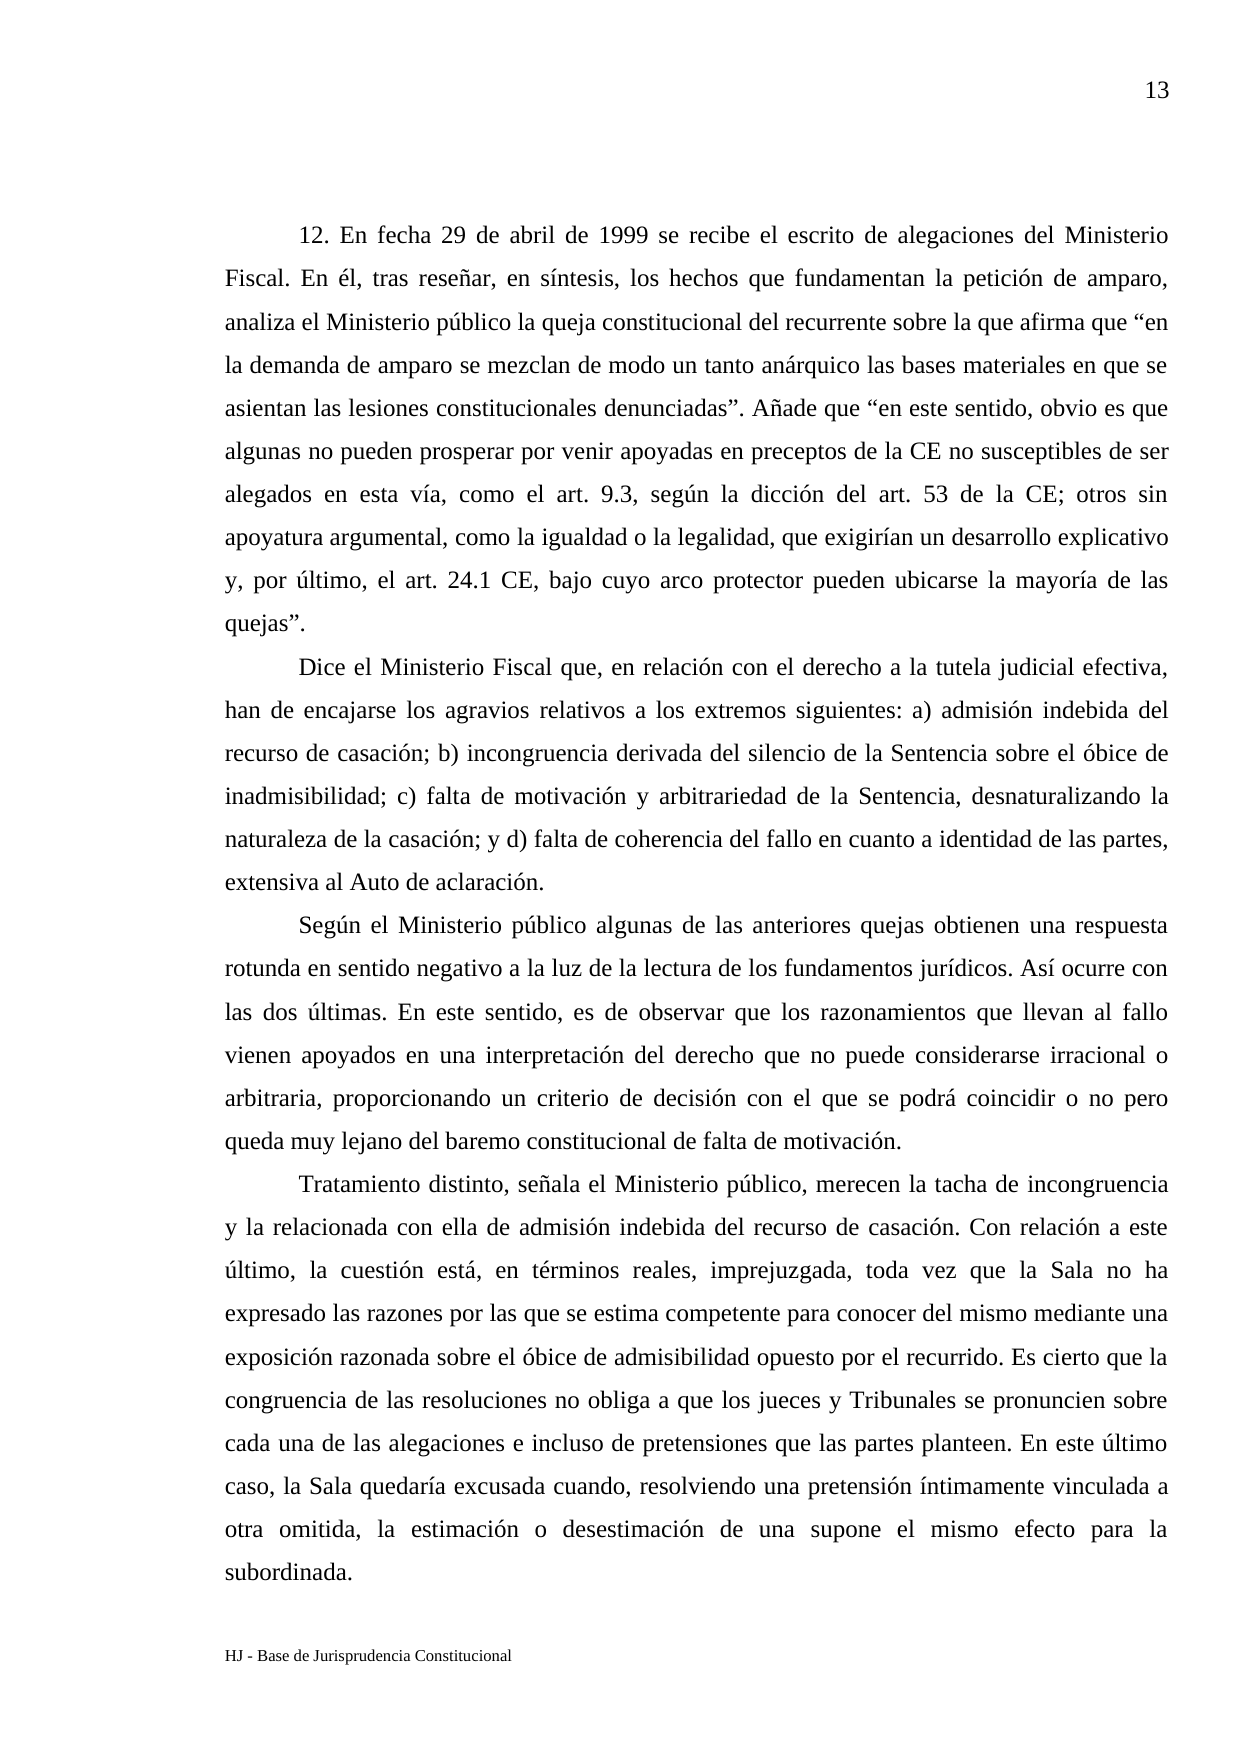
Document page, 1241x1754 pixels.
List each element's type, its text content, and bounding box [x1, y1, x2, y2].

text Tratamiento distinto, señala el Ministerio público, merecen la tacha de incongruencia y la relacionada con ella de admisión indebida del recurso de casación. Con relación a este último, la cuestión está, en términos reales, imprejuzgada, toda vez que la Sala no ha expresado las razones por las que se estima competente para conocer del mismo mediante una exposición razonada sobre el óbice de admisibilidad opuesto por el recurrido. Es cierto que la congruencia de las resoluciones no obliga a que los jueces y Tribunales se pronuncien sobre cada una de las alegaciones e incluso de pretensiones que las partes planteen. En este último caso, la Sala quedaría excusada cuando, resolviendo una pretensión íntimamente vinculada a otra omitida, la estimación o desestimación de una supone el mismo efecto para la subordinada. [224, 1169, 1169, 1586]
text Dice el Ministerio Fiscal que, en relación con el derecho a la tutela judicial efectiva, han de encajarse los agravios relativos a los extremos siguientes: a) admisión indebida del recurso de casación; b) incongruencia derivada del silencio de la Sentencia sobre el óbice de inadmisibilidad; c) falta de motivación y arbitrariedad de la Sentencia, desnaturalizando la naturaleza de la casación; y d) falta de coherencia del fallo en cuanto a identidad de las partes, extensiva al Auto de aclaración. [224, 652, 1169, 896]
text 12. En fecha 29 de abril de 1999 se recibe el escrito de alegaciones del Ministerio Fiscal. En él, tras reseñar, en síntesis, los hechos que fundamentan la petición de amparo, analiza el Ministerio público la queja constitucional del recurrente sobre la que afirma que “en la demanda de amparo se mezclan de modo un tanto anárquico las bases materiales en que se asientan las lesiones constitucionales denunciadas”. Añade que “en este sentido, obvio es que algunas no pueden prosperar por venir apoyadas en preceptos de la CE no susceptibles de ser alegados en esta vía, como el art. 9.3, según la dicción del art. 53 de la CE; otros sin apoyatura argumental, como la igualdad o la legalidad, que exigirían un desarrollo explicativo y, por último, el art. 24.1 CE, bajo cuyo arco protector pueden ubicarse la mayoría de las quejas”. [224, 220, 1169, 637]
text Según el Ministerio público algunas de las anteriores quejas obtienen una respuesta rotunda en sentido negativo a la luz de la lectura de los fundamentos jurídicos. Así ocurre con las dos últimas. En este sentido, es de observar que los razonamientos que llevan al fallo vienen apoyados en una interpretación del derecho que no puede considerarse irracional o arbitraria, proporcionando un criterio de decisión con el que se podrá coincidir o no pero queda muy lejano del baremo constitucional de falta de motivación. [224, 910, 1169, 1155]
